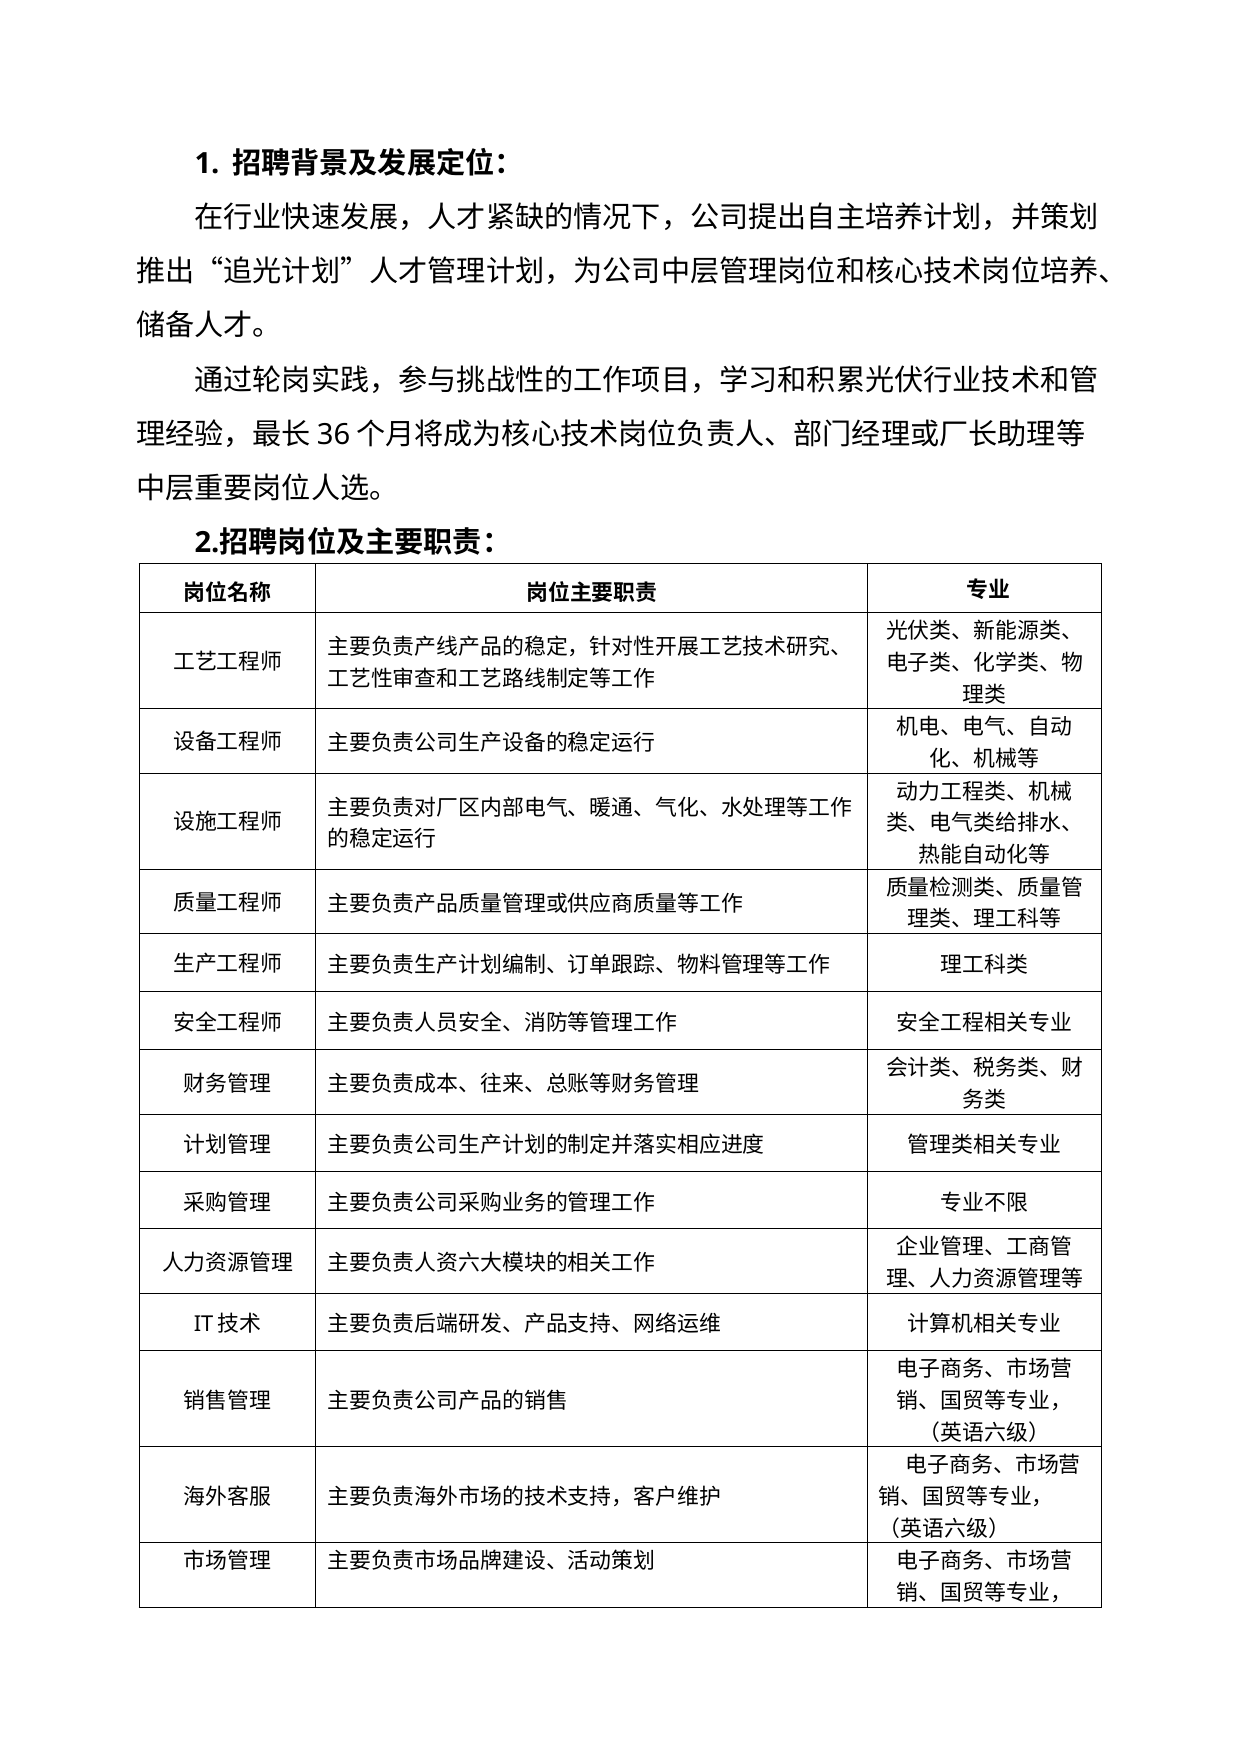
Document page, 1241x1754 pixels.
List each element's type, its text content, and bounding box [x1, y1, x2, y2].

table_cell 生产工程师 [140, 934, 315, 991]
table_cell 销售管理 [140, 1351, 315, 1446]
text 通过轮岗实践，参与挑战性的工作项目，学习和积累光伏行业技术和管理经验，最长36个月将成为核心技术岗位负责人、部门经理或厂长助理等中层重要岗位人选。 [136, 347, 1104, 509]
table_cell 主要负责海外市场的技术支持，客户维护 [316, 1447, 867, 1542]
table_cell 市场管理 [140, 1543, 315, 1607]
table_cell 理工科类 [868, 934, 1101, 991]
table_cell 计算机相关专业 [868, 1294, 1101, 1350]
table_cell 工艺工程师 [140, 613, 315, 708]
table_cell 主要负责公司采购业务的管理工作 [316, 1172, 867, 1228]
table_cell 主要负责后端研发、产品支持、网络运维 [316, 1294, 867, 1350]
table_cell 人力资源管理 [140, 1229, 315, 1293]
table_cell 主要负责市场品牌建设、活动策划 [316, 1543, 867, 1607]
table_header 专业 [868, 564, 1101, 612]
table_cell 主要负责产线产品的稳定，针对性开展工艺技术研究、工艺性审查和工艺路线制定等工作 [316, 613, 867, 708]
text 2.招聘岗位及主要职责： [136, 509, 1104, 563]
table_cell 主要负责对厂区内部电气、暖通、气化、水处理等工作的稳定运行 [316, 774, 867, 869]
table_cell 主要负责公司生产计划的制定并落实相应进度 [316, 1115, 867, 1171]
table_cell 专业不限 [868, 1172, 1101, 1228]
table_cell 主要负责公司产品的销售 [316, 1351, 867, 1446]
table_cell 采购管理 [140, 1172, 315, 1228]
table_cell 主要负责人员安全、消防等管理工作 [316, 992, 867, 1049]
table_cell 主要负责公司生产设备的稳定运行 [316, 709, 867, 773]
table_cell 光伏类、新能源类、电子类、化学类、物理类 [868, 613, 1101, 708]
table_header 岗位主要职责 [316, 564, 867, 612]
table_cell 主要负责生产计划编制、订单跟踪、物料管理等工作 [316, 934, 867, 991]
table_cell 电子商务、市场营销、国贸等专业，（英语六级） [868, 1351, 1101, 1446]
table_cell 安全工程相关专业 [868, 992, 1101, 1049]
table_cell 企业管理、工商管理、人力资源管理等 [868, 1229, 1101, 1293]
table_cell 主要负责成本、往来、总账等财务管理 [316, 1050, 867, 1113]
table_cell 设备工程师 [140, 709, 315, 773]
table_cell 安全工程师 [140, 992, 315, 1049]
table_cell 电子商务、市场营销、国贸等专业，（英语六级） [868, 1447, 1101, 1542]
table_cell 机电、电气、自动化、机械等 [868, 709, 1101, 773]
table_cell 主要负责产品质量管理或供应商质量等工作 [316, 870, 867, 933]
table_cell IT技术 [140, 1294, 315, 1350]
table_cell 计划管理 [140, 1115, 315, 1171]
table_cell 主要负责人资六大模块的相关工作 [316, 1229, 867, 1293]
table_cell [868, 1543, 1101, 1607]
table_header 岗位名称 [140, 564, 315, 612]
table_cell 质量工程师 [140, 870, 315, 933]
table_cell 财务管理 [140, 1050, 315, 1113]
table_cell 海外客服 [140, 1447, 315, 1542]
list 招聘背景及发展定位： [194, 130, 1104, 184]
table_cell 设施工程师 [140, 774, 315, 869]
table_cell 会计类、税务类、财务类 [868, 1050, 1101, 1113]
table_cell 管理类相关专业 [868, 1115, 1101, 1171]
text 在行业快速发展，人才紧缺的情况下，公司提出自主培养计划，并策划推出“追光计划”人才管理计划，为公司中层管理岗位和核心技术岗位培养、储备人才。 [136, 184, 1104, 347]
table_cell 质量检测类、质量管理类、理工科等 [868, 870, 1101, 933]
table_cell 动力工程类、机械类、电气类给排水、热能自动化等 [868, 774, 1101, 869]
